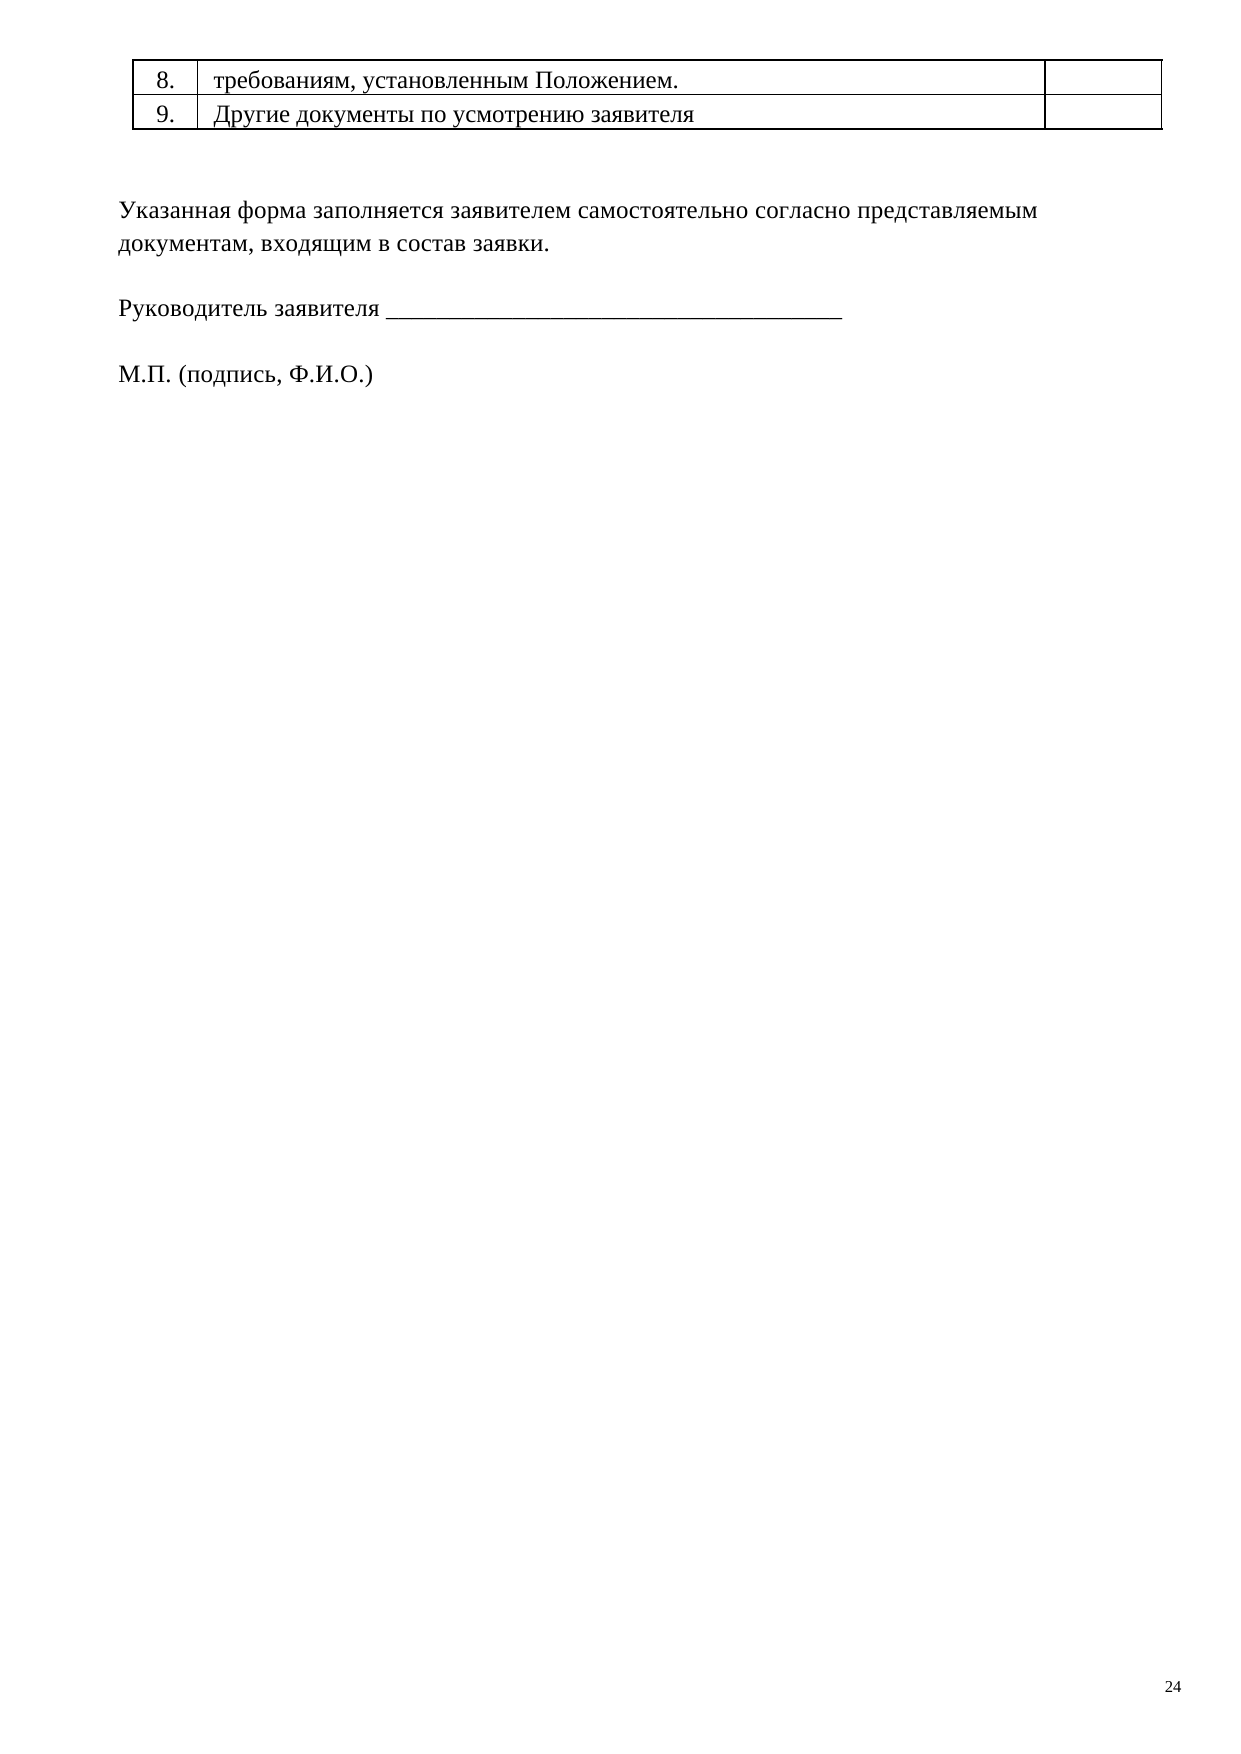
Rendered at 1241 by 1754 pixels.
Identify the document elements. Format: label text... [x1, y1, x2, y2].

table_cell 8. [134, 61, 197, 93]
table_cell [1046, 95, 1161, 128]
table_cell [198, 61, 1044, 93]
text Указанная форма заполняется заявителем самостоятельно согласно представляемым документам, входящим в состав заявки. [118, 158, 1181, 257]
text Руководитель заявителя ____________________________________ М.П. (подпись, Ф.И.О.) [118, 257, 1181, 388]
table_cell [1046, 61, 1161, 93]
table_cell Другие документы по усмотрению заявителя [198, 95, 1044, 128]
table_cell 9. [134, 95, 197, 128]
